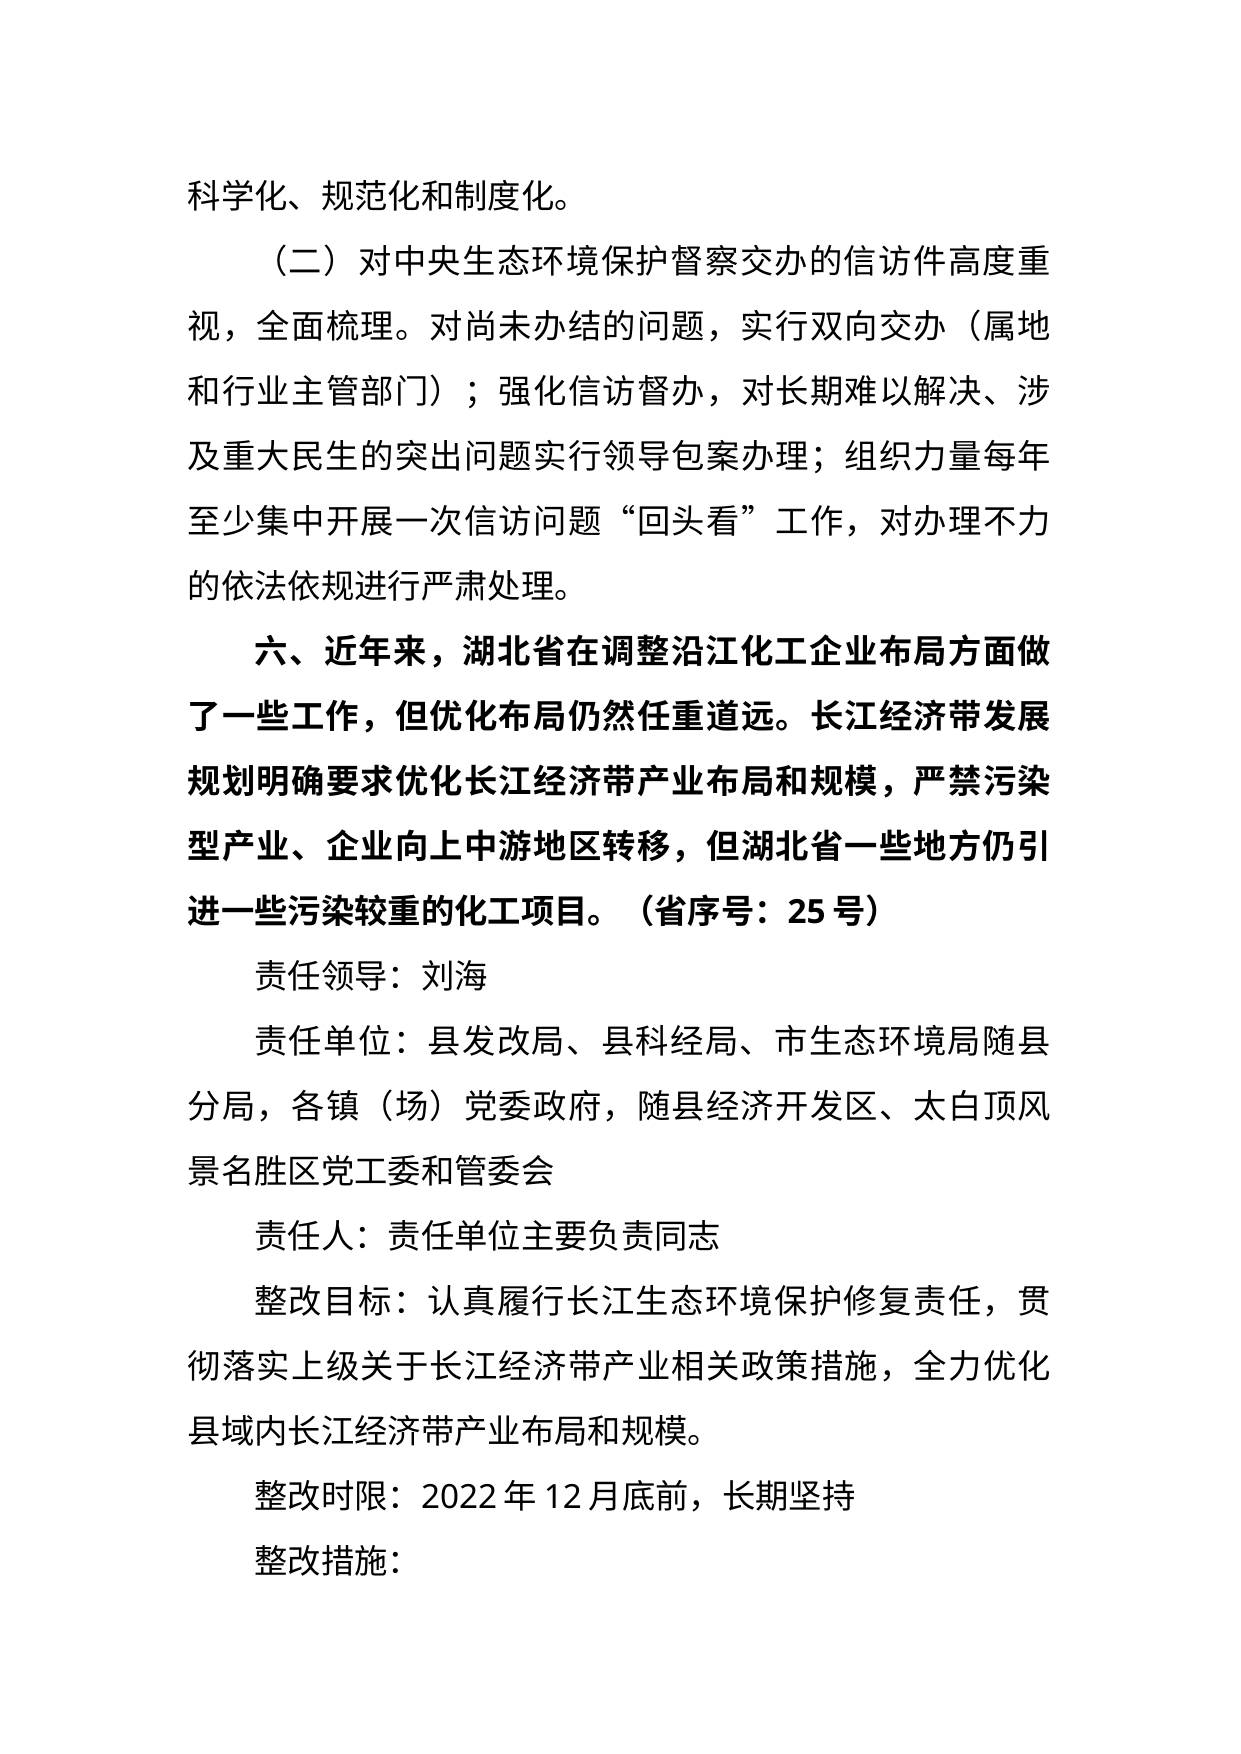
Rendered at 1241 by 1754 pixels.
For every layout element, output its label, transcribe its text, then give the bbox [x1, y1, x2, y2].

text 整改措施： [187, 1527, 1053, 1592]
text 责任领导：刘海 [187, 942, 1053, 1007]
text 责任人：责任单位主要负责同志 [187, 1202, 1053, 1267]
text 整改时限：2022年12月底前，长期坚持 [187, 1462, 1053, 1527]
text 六、近年来，湖北省在调整沿江化工企业布局方面做了一些工作，但优化布局仍然任重道远。长江经济带发展规划明确要求优化长江经济带产业布局和规模，严禁污染型产业、企业向上中游地区转移，但湖北省一些地方仍引进一些污染较重的化工项目。（省序号：25号） [187, 617, 1053, 942]
text 责任单位：县发改局、县科经局、市生态环境局随县分局，各镇（场）党委政府，随县经济开发区、太白顶风景名胜区党工委和管委会 [187, 1007, 1053, 1202]
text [187, 162, 1053, 227]
text （二）对中央生态环境保护督察交办的信访件高度重视，全面梳理。对尚未办结的问题，实行双向交办（属地和行业主管部门）；强化信访督办，对长期难以解决、涉及重大民生的突出问题实行领导包案办理；组织力量每年至少集中开展一次信访问题“回头看”工作，对办理不力的依法依规进行严肃处理。 [187, 227, 1053, 617]
text 整改目标：认真履行长江生态环境保护修复责任，贯彻落实上级关于长江经济带产业相关政策措施，全力优化县域内长江经济带产业布局和规模。 [187, 1267, 1053, 1462]
